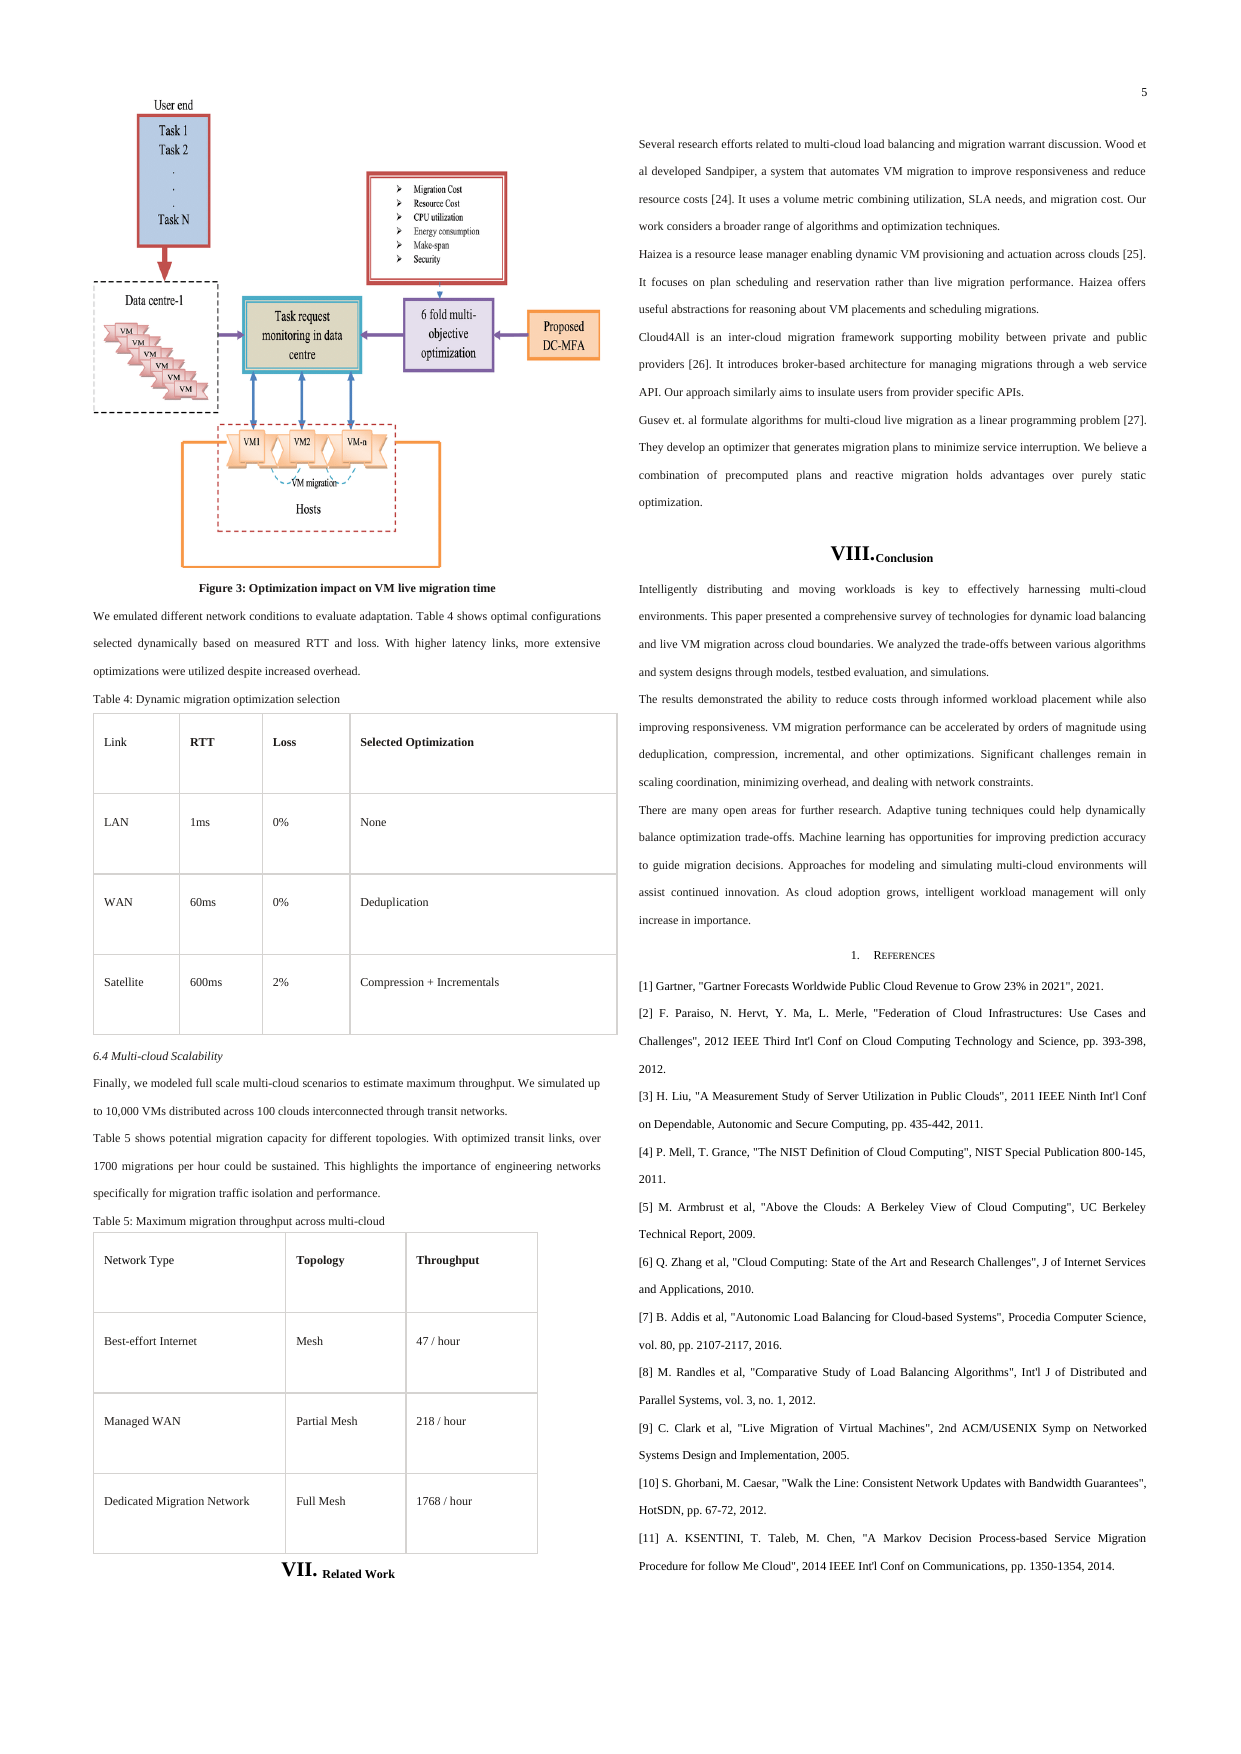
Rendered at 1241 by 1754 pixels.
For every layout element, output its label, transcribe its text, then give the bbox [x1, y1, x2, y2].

text 6.4 Multi-cloud Scalability [93, 1038, 601, 1063]
text [9] C. Clark et al, "Live Migration of Virtual Machines", 2nd ACM/USENIX Symp on Networked Systems Design and Implementation, 2005. [638, 1411, 1147, 1462]
picture [93, 99, 601, 568]
text [1] Gartner, "Gartner Forecasts Worldwide Public Cloud Revenue to Grow 23% in 2021", 2021. [638, 969, 1147, 993]
subtitle References [638, 938, 1147, 962]
text Table 5: Maximum migration throughput across multi-cloud [93, 1204, 601, 1228]
text [4] P. Mell, T. Grance, "The NIST Definition of Cloud Computing", NIST Special Publication 800-145, 2011. [638, 1134, 1147, 1186]
text Intelligently distributing and moving workloads is key to effectively harnessing multi-cloud environments. This paper presented a comprehensive survey of technologies for dynamic load balancing and live VM migration across cloud boundaries. We analyzed the trade-offs between various algorithms and system designs through models, testbed evaluation, and simulations. [638, 572, 1147, 679]
text [8] M. Randles et al, "Comparative Study of Load Balancing Algorithms", Int'l J of Distributed and Parallel Systems, vol. 3, no. 1, 2012. [638, 1355, 1147, 1407]
text [11] A. KSENTINI, T. Taleb, M. Chen, "A Markov Decision Process-based Service Migration Procedure for follow Me Cloud", 2014 IEEE Int'l Conf on Communications, pp. 1350-1354, 2014. [638, 1521, 1147, 1573]
text [3] H. Liu, "A Measurement Study of Server Utilization in Public Clouds", 2011 IEEE Ninth Int'l Conf on Dependable, Autonomic and Secure Computing, pp. 435-442, 2011. [638, 1079, 1147, 1131]
text [2] F. Paraiso, N. Hervt, Y. Ma, L. Merle, "Federation of Cloud Infrastructures: Use Cases and Challenges", 2012 IEEE Third Int'l Conf on Cloud Computing Technology and Science, pp. 393-398, 2012. [638, 997, 1147, 1076]
list Related Work [93, 1557, 601, 1581]
text Several research efforts related to multi-cloud load balancing and migration warrant discussion. Wood et al developed Sandpiper, a system that automates VM migration to improve responsiveness and reduce resource costs [24]. It uses a volume metric combining utilization, SLA needs, and migration cost. Our work considers a broader range of algorithms and optimization techniques. [638, 127, 1147, 233]
text [5] M. Armbrust et al, "Above the Clouds: A Berkeley View of Cloud Computing", UC Berkeley Technical Report, 2009. [638, 1190, 1147, 1241]
text There are many open areas for further research. Adaptive tuning techniques could help dynamically balance optimization trade-offs. Machine learning has opportunities for improving prediction accuracy to guide migration decisions. Approaches for modeling and simulating multi-cloud environments will assist continued innovation. As cloud adoption grows, intelligent workload management will only increase in importance. [638, 793, 1147, 927]
list Conclusion [638, 541, 1147, 565]
text Haizea is a resource lease manager enabling dynamic VM provisioning and actuation across clouds [25]. It focuses on plan scheduling and reservation rather than live migration performance. Haizea offers useful abstractions for reasoning about VM placements and scheduling migrations. [638, 237, 1147, 316]
text The results demonstrated the ability to reduce costs through informed workload placement while also improving responsiveness. VM migration performance can be accelerated by orders of magnitude using deduplication, compression, incremental, and other optimizations. Significant challenges remain in scaling coordination, minimizing overhead, and dealing with network constraints. [638, 682, 1147, 789]
text [6] Q. Zhang et al, "Cloud Computing: State of the Art and Research Challenges", J of Internet Services and Applications, 2010. [638, 1245, 1147, 1297]
text [7] B. Addis et al, "Autonomic Load Balancing for Cloud-based Systems", Procedia Computer Science, vol. 80, pp. 2107-2117, 2016. [638, 1300, 1147, 1352]
text We emulated different network conditions to evaluate adaptation. Table 4 shows optimal configurations selected dynamically based on measured RTT and loss. With higher latency links, more extensive optimizations were utilized despite increased overhead. [93, 599, 601, 678]
text Finally, we modeled full scale multi-cloud scenarios to estimate maximum throughput. We simulated up to 10,000 VMs distributed across 100 clouds interconnected through transit networks. [93, 1066, 601, 1118]
text Cloud4All is an inter-cloud migration framework supporting mobility between private and public providers [26]. It introduces broker-based architecture for managing migrations through a web service API. Our approach similarly aims to insulate users from provider specific APIs. [638, 320, 1147, 399]
text [10] S. Ghorbani, M. Caesar, "Walk the Line: Consistent Network Updates with Bandwidth Guarantees", HotSDN, pp. 67-72, 2012. [638, 1466, 1147, 1517]
text Figure 3: Optimization impact on VM live migration time [93, 571, 601, 595]
text Table 4: Dynamic migration optimization selection [93, 682, 601, 706]
text Table 5 shows potential migration capacity for different topologies. With optimized transit links, over 1700 migrations per hour could be sustained. This highlights the importance of engineering networks specifically for migration traffic isolation and performance. [93, 1121, 601, 1201]
text Gusev et. al formulate algorithms for multi-cloud live migration as a linear programming problem [27]. They develop an optimizer that generates migration plans to minimize service interruption. We believe a combination of precomputed plans and reactive migration holds advantages over purely static optimization. [638, 403, 1147, 509]
